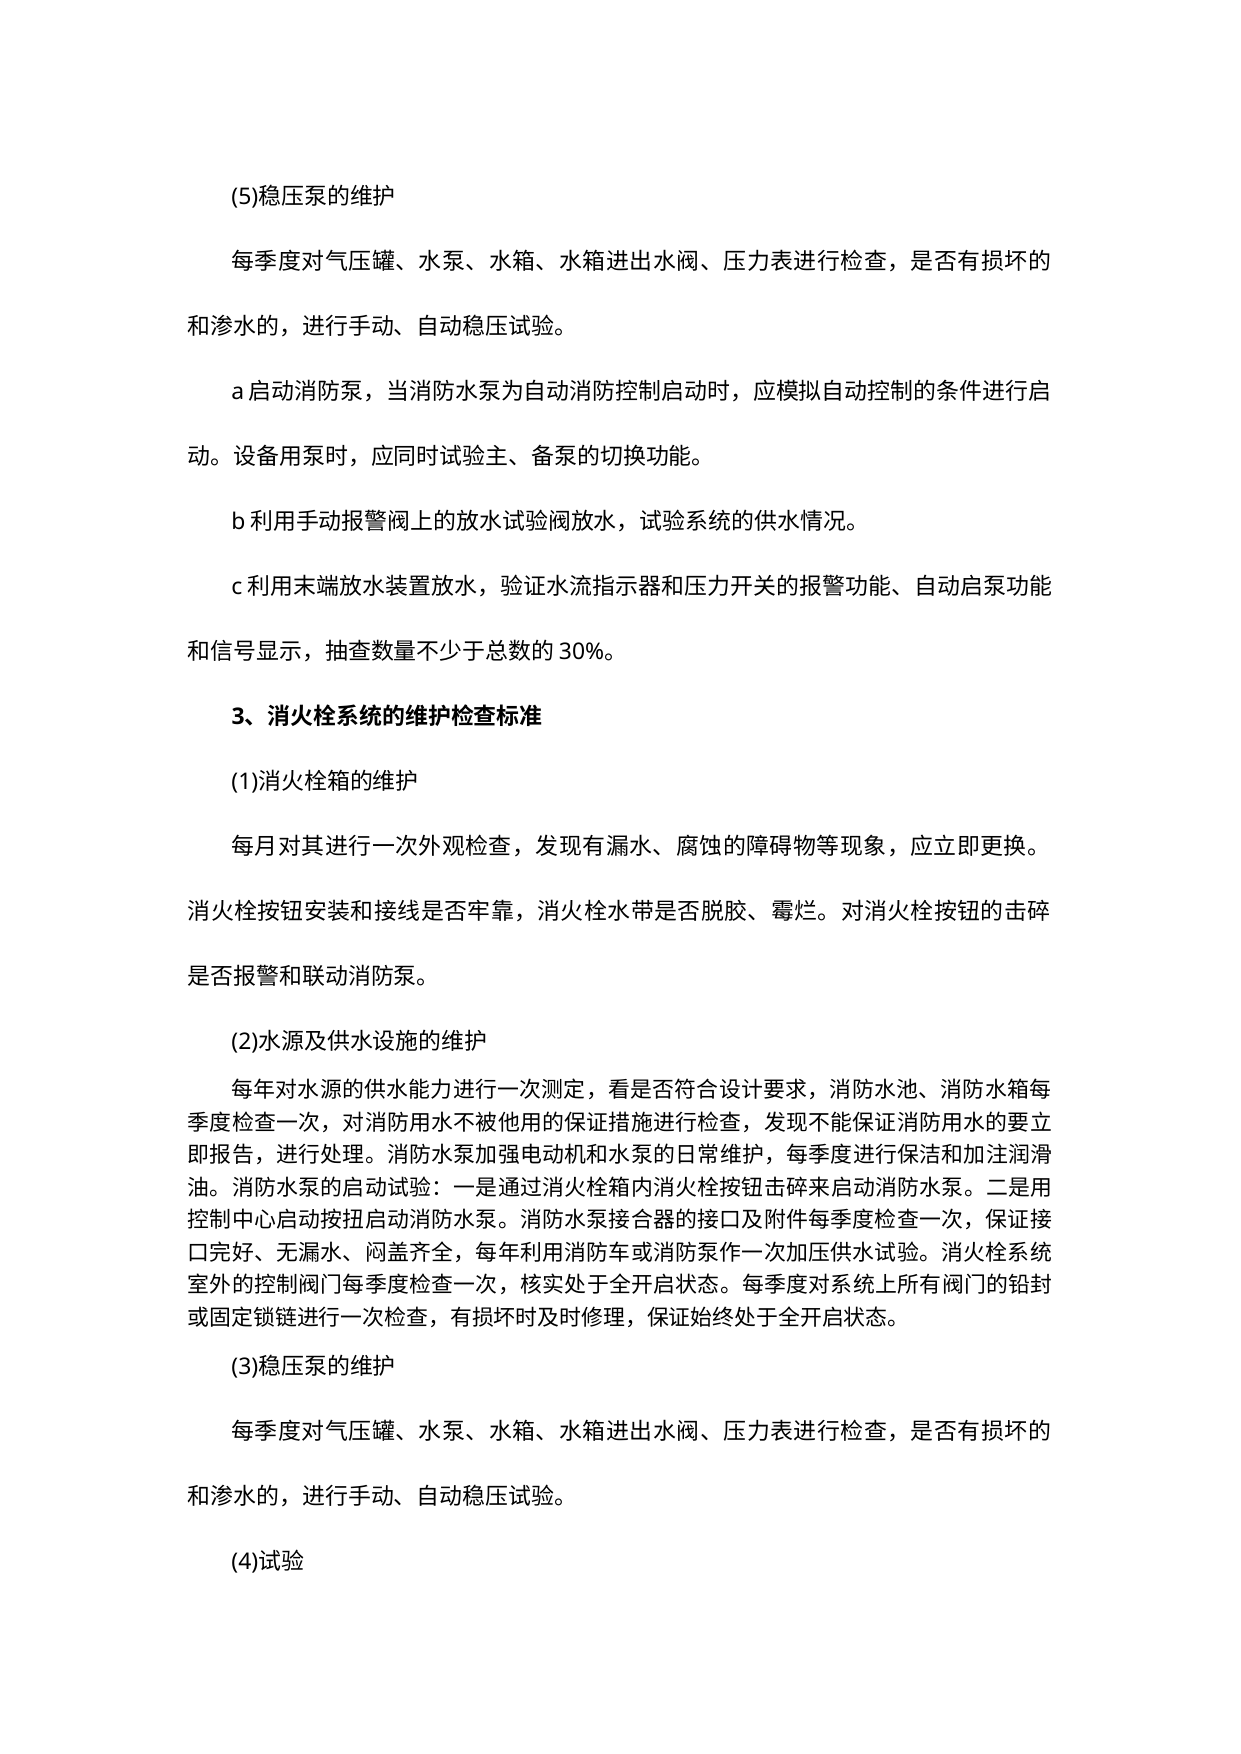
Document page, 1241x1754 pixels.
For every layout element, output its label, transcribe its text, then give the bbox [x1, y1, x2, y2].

text 3、消火栓系统的维护检查标准 [187, 682, 1053, 747]
text a启动消防泵，当消防水泵为自动消防控制启动时，应模拟自动控制的条件进行启动。设备用泵时，应同时试验主、备泵的切换功能。 [187, 357, 1053, 487]
text (4)试验 [187, 1527, 1053, 1592]
text 每季度对气压罐、水泵、水箱、水箱进出水阀、压力表进行检查，是否有损坏的和渗水的，进行手动、自动稳压试验。 [187, 227, 1053, 357]
text (1)消火栓箱的维护 [187, 747, 1053, 812]
text (3)稳压泵的维护 [187, 1332, 1053, 1397]
text (5)稳压泵的维护 [187, 162, 1053, 227]
text 每年对水源的供水能力进行一次测定，看是否符合设计要求，消防水池、消防水箱每季度检查一次，对消防用水不被他用的保证措施进行检查，发现不能保证消防用水的要立即报告，进行处理。消防水泵加强电动机和水泵的日常维护，每季度进行保洁和加注润滑油。消防水泵的启动试验：一是通过消火栓箱内消火栓按钮击碎来启动消防水泵。二是用控制中心启动按扭启动消防水泵。消防水泵接合器的接口及附件每季度检查一次，保证接口完好、无漏水、闷盖齐全，每年利用消防车或消防泵作一次加压供水试验。消火栓系统室外的控制阀门每季度检查一次，核实处于全开启状态。每季度对系统上所有阀门的铅封或固定锁链进行一次检查，有损坏时及时修理，保证始终处于全开启状态。 [187, 1072, 1053, 1332]
text 每季度对气压罐、水泵、水箱、水箱进出水阀、压力表进行检查，是否有损坏的和渗水的，进行手动、自动稳压试验。 [187, 1397, 1053, 1527]
text 每月对其进行一次外观检查，发现有漏水、腐蚀的障碍物等现象，应立即更换。消火栓按钮安装和接线是否牢靠，消火栓水带是否脱胶、霉烂。对消火栓按钮的击碎是否报警和联动消防泵。 [187, 812, 1053, 1007]
text (2)水源及供水设施的维护 [187, 1007, 1053, 1072]
text c利用末端放水装置放水，验证水流指示器和压力开关的报警功能、自动启泵功能和信号显示，抽查数量不少于总数的30%。 [187, 552, 1053, 682]
text b利用手动报警阀上的放水试验阀放水，试验系统的供水情况。 [187, 487, 1053, 552]
